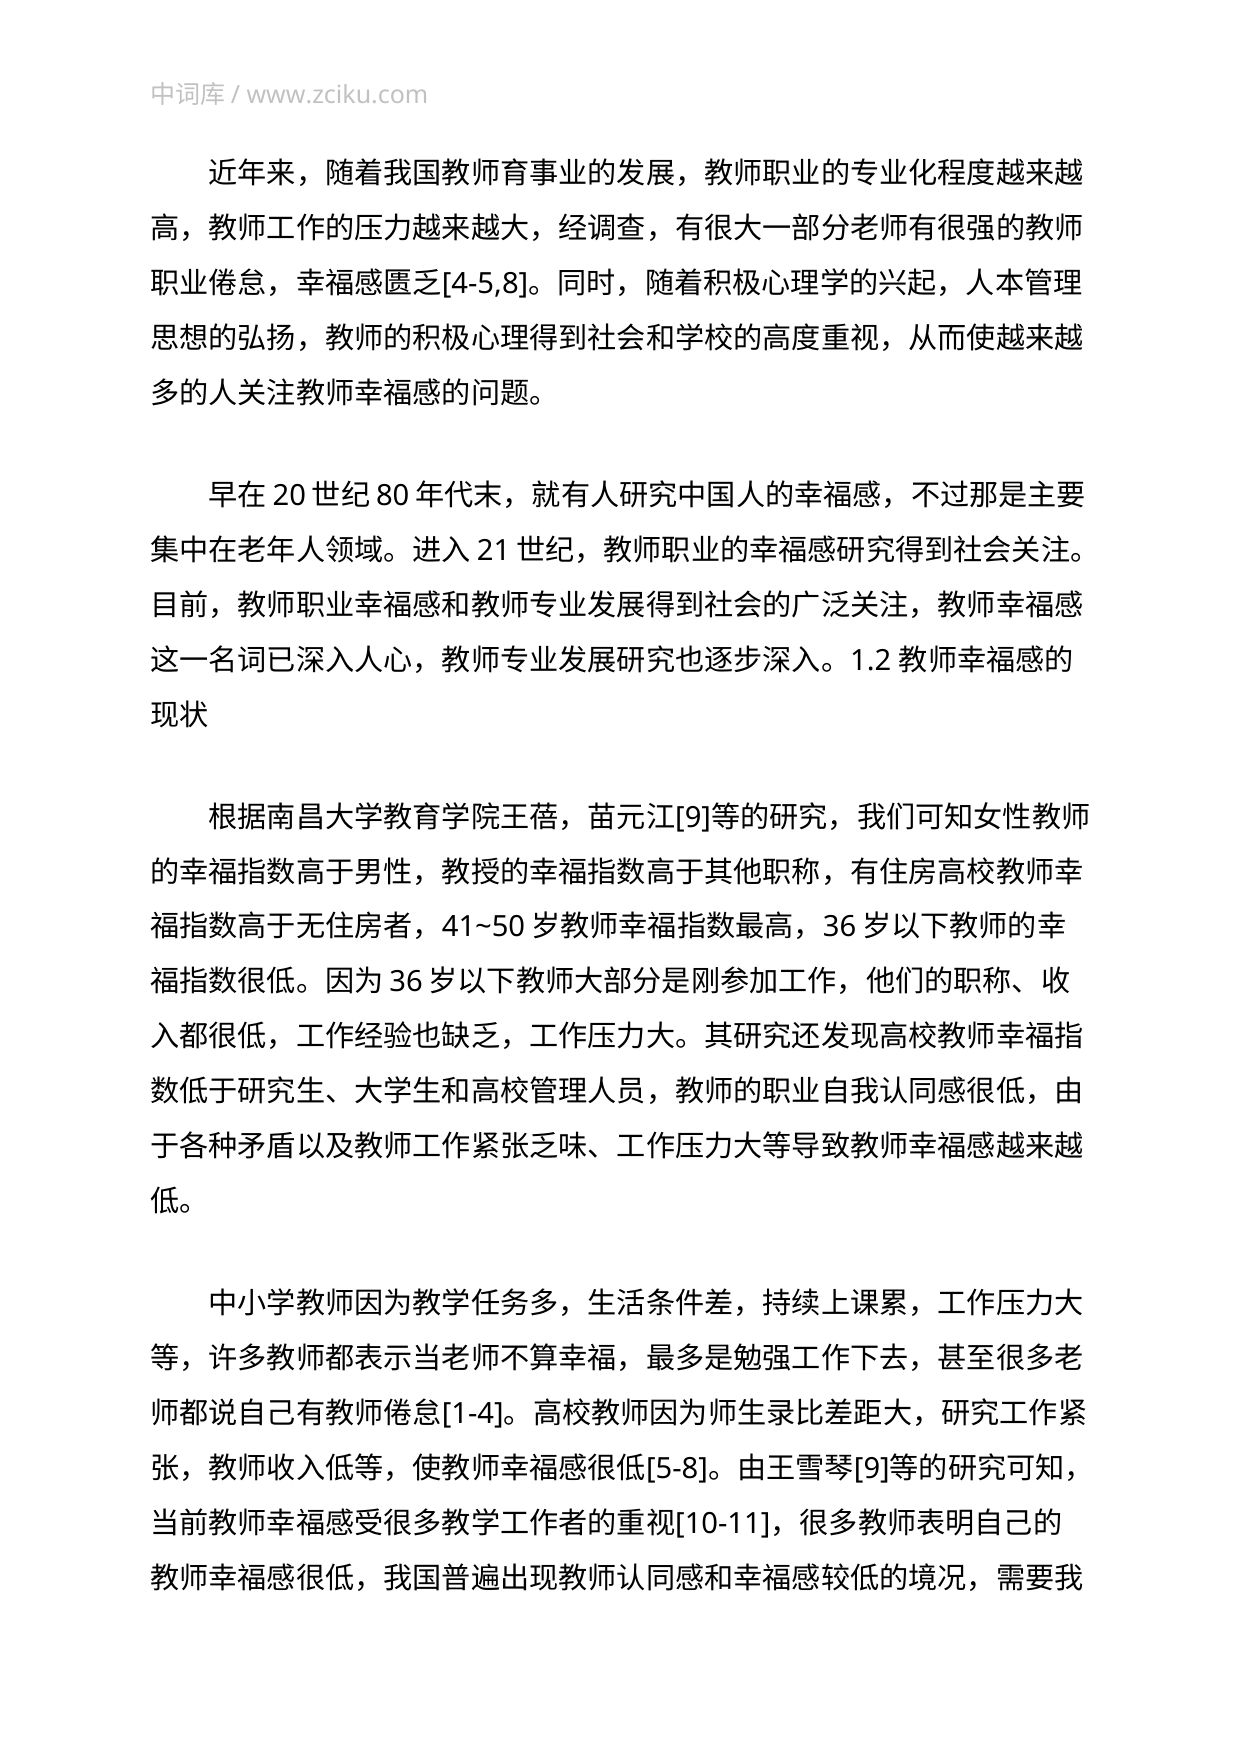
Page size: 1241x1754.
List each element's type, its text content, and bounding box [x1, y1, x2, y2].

text 早在20世纪80年代末，就有人研究中国人的幸福感，不过那是主要集中在老年人领域。进入21世纪，教师职业的幸福感研究得到社会关注。目前，教师职业幸福感和教师专业发展得到社会的广泛关注，教师幸福感这一名词已深入人心，教师专业发展研究也逐步深入。1.2 教师幸福感的现状 [150, 471, 1090, 734]
text 根据南昌大学教育学院王蓓，苗元江[9]等的研究，我们可知女性教师的幸福指数高于男性，教授的幸福指数高于其他职称，有住房高校教师幸福指数高于无住房者，41~50岁教师幸福指数最高，36岁以下教师的幸福指数很低。因为36岁以下教师大部分是刚参加工作，他们的职称、收入都很低，工作经验也缺乏，工作压力大。其研究还发现高校教师幸福指数低于研究生、大学生和高校管理人员，教师的职业自我认同感很低，由于各种矛盾以及教师工作紧张乏味、工作压力大等导致教师幸福感越来越低。 [150, 793, 1090, 1220]
text 近年来，随着我国教师育事业的发展，教师职业的专业化程度越来越高，教师工作的压力越来越大，经调查，有很大一部分老师有很强的教师职业倦怠，幸福感匮乏[4-5,8]。同时，随着积极心理学的兴起，人本管理思想的弘扬，教师的积极心理得到社会和学校的高度重视，从而使越来越多的人关注教师幸福感的问题。 [150, 150, 1090, 412]
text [150, 1279, 1090, 1597]
